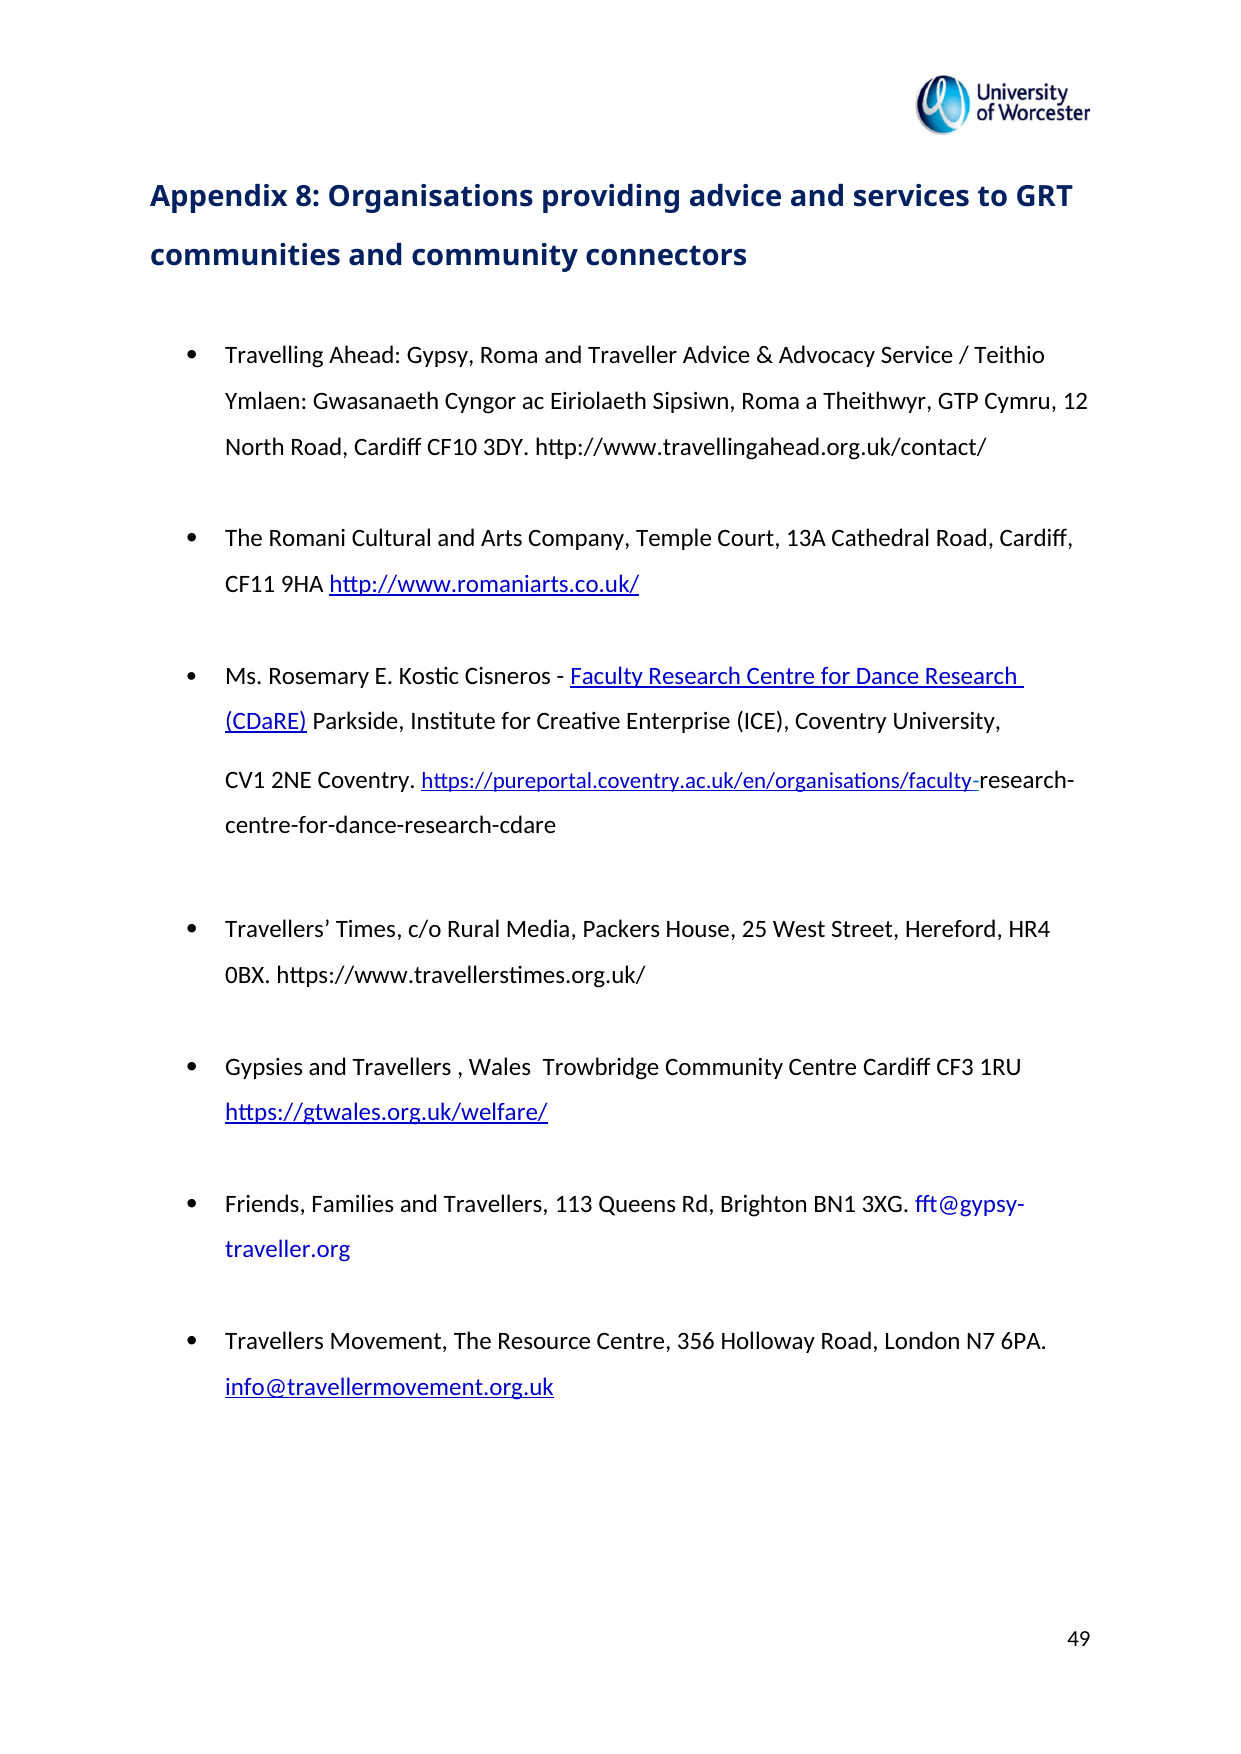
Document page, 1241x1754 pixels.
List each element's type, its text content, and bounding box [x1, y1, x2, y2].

list Friends, Families and Travellers, 113 Queens Rd, Brighton BN1 3XG. fft@gypsy-traveller.org [187, 1188, 1090, 1264]
text CV1 2NE Coventry. https://pureportal.coventry.ac.uk/en/organisations/faculty-research-centre-for-dance-research-cdare [225, 764, 1090, 840]
picture [915, 73, 1091, 135]
list Travellers’ Times, c/o Rural Media, Packers House, 25 West Street, Hereford, HR4 0BX. https://www.travellerstimes.org.uk/ [187, 913, 1090, 990]
subtitle Appendix 8: Organisations providing advice and services to GRT communities and community connectors [150, 175, 1090, 274]
list Travellers Movement, The Resource Centre, 356 Holloway Road, London N7 6PA. info@travellermovement.org.uk [187, 1325, 1090, 1401]
list The Romani Cultural and Arts Company, Temple Court, 13A Cathedral Road, Cardiff, CF11 9HA http://www.romaniarts.co.uk/ [187, 523, 1090, 599]
list Ms. Rosemary E. Kostic Cisneros - Faculty Research Centre for Dance Research (CDaRE) Parkside, Institute for Creative Enterprise (ICE), Coventry University, [187, 660, 1090, 736]
list Gypsies and Travellers , Wales Trowbridge Community Centre Cardiff CF3 1RU https://gtwales.org.uk/welfare/ [187, 1051, 1090, 1127]
list Travelling Ahead: Gypsy, Roma and Traveller Advice & Advocacy Service / Teithio Ymlaen: Gwasanaeth Cyngor ac Eiriolaeth Sipsiwn, Roma a Theithwyr, GTP Cymru, 12 North Road, Cardiff CF10 3DY. http://www.travellingahead.org.uk/contact/ [187, 340, 1090, 462]
